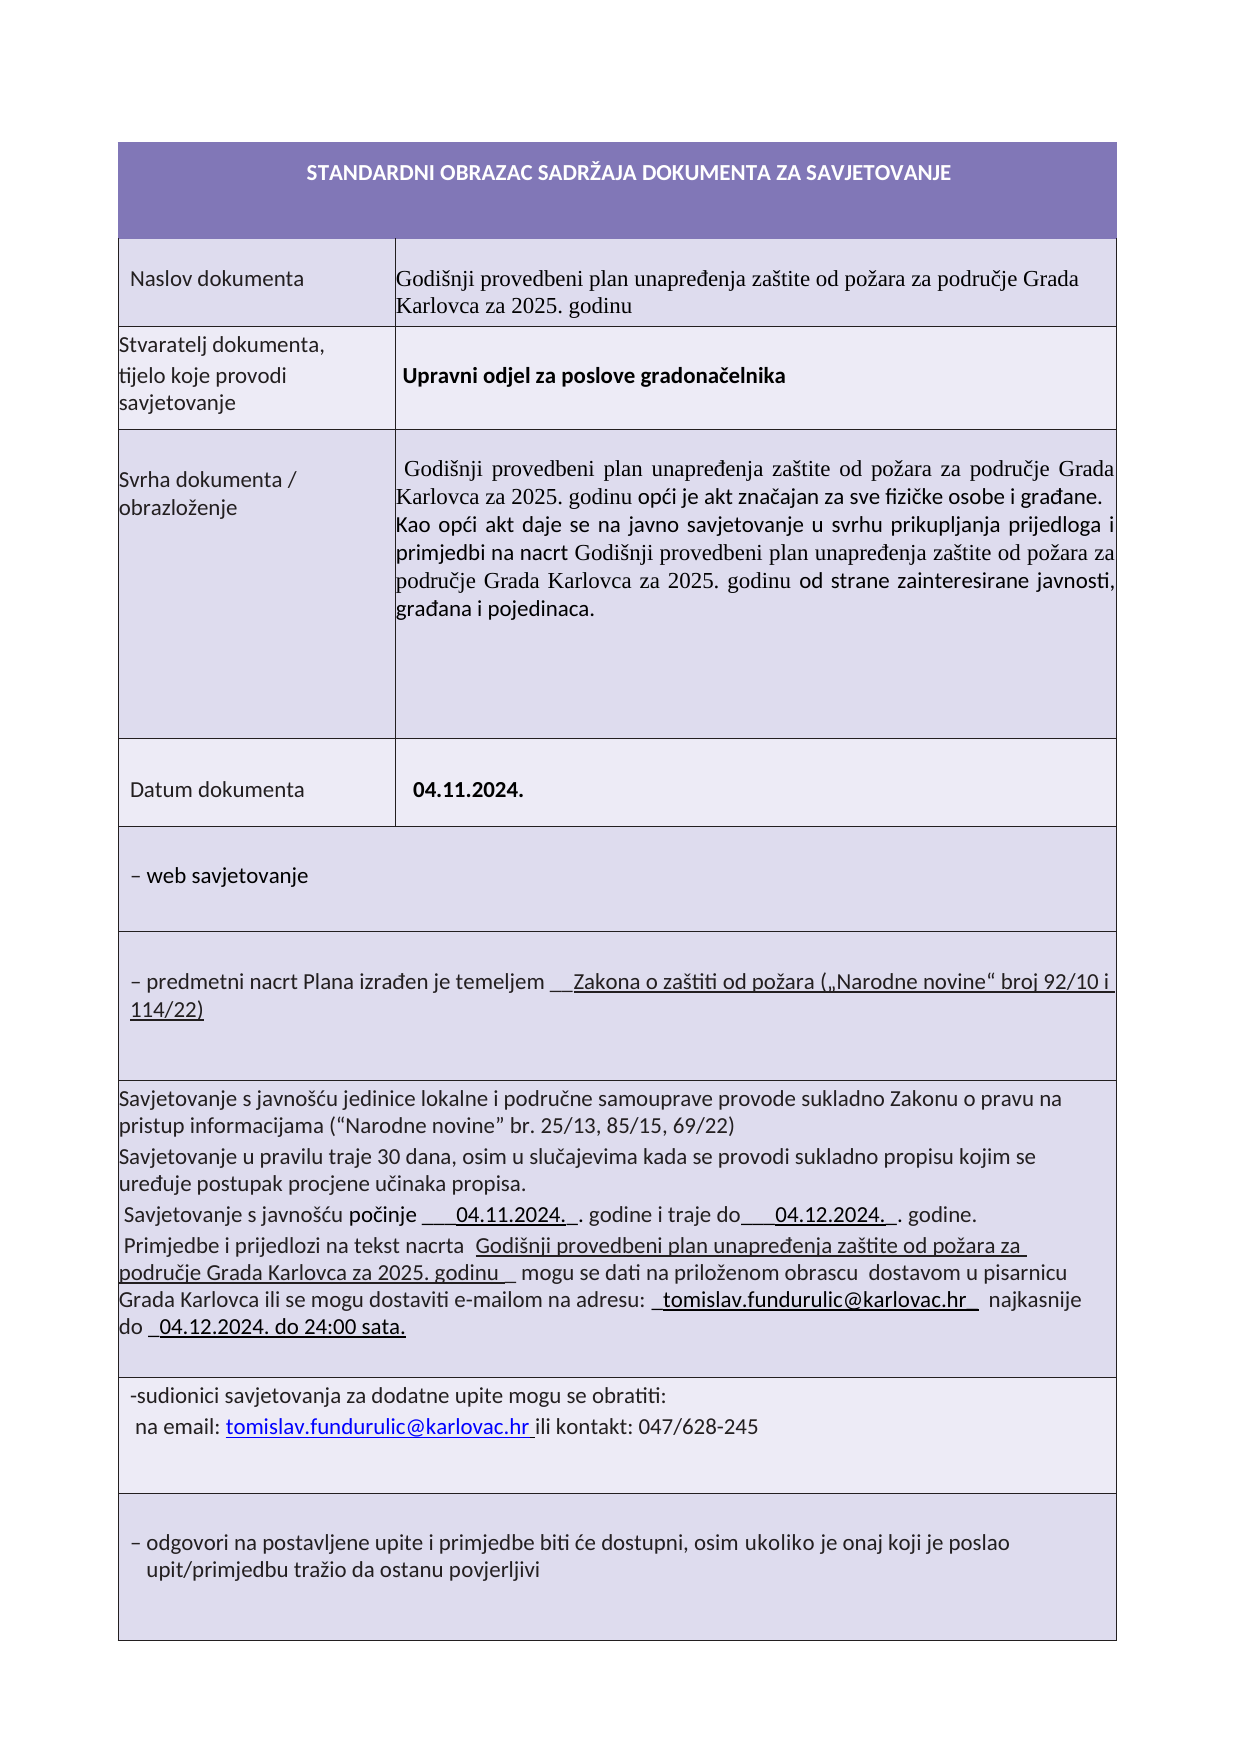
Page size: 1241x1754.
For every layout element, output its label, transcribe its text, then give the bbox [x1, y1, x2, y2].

table_cell Stvaratelj dokumenta, tijelo koje provodi savjetovanje [119, 327, 395, 429]
table_cell Savjetovanje s javnošću jedinice lokalne i područne samouprave provode sukladno Zakonu o pravu na pristup informacijama (“Narodne novine” br. 25/13, 85/15, 69/22) Savjetovanje u pravilu traje 30 dana, osim u slučajevima kada se provodi sukladno propisu kojim se uređuje postupak procjene učinaka propisa. Savjetovanje s javnošću počinje ___04.11.2024._. godine i traje do___04.12.2024._. godine. Primjedbe i prijedlozi na tekst nacrta Godišnji provedbeni plan unapređenja zaštite od požara za područje Grada Karlovca za 2025. godinu _ mogu se dati na priloženom obrascu dostavom u pisarnicu Grada Karlovca ili se mogu dostaviti e-mailom na adresu: _tomislav.fundurulic@karlovac.hr_ najkasnije do _04.12.2024. do 24:00 sata. [119, 1081, 1116, 1377]
table_cell – web savjetovanje [119, 827, 1116, 931]
table_cell – predmetni nacrt Plana izrađen je temeljem __Zakona o zaštiti od požara („Narodne novine“ broj 92/10 i 114/22) [119, 932, 1116, 1080]
table_cell – odgovori na postavljene upite i primjedbe biti će dostupni, osim ukoliko je onaj koji je poslao upit/primjedbu tražio da ostanu povjerljivi [119, 1494, 1116, 1640]
table_cell Svrha dokumenta / obrazloženje [119, 430, 395, 738]
table_cell Godišnji provedbeni plan unapređenja zaštite od požara za područje Grada Karlovca za 2025. godinu opći je akt značajan za sve fizičke osobe i građane. Kao opći akt daje se na javno savjetovanje u svrhu prikupljanja prijedloga i primjedbi na nacrt Godišnji provedbeni plan unapređenja zaštite od požara za područje Grada Karlovca za 2025. godinu od strane zainteresirane javnosti, građana i pojedinaca. [396, 430, 1116, 738]
table_cell Godišnji provedbeni plan unapređenja zaštite od požara za područje Grada Karlovca za 2025. godinu [396, 239, 1116, 326]
table_cell Datum dokumenta [119, 739, 395, 826]
table_cell Upravni odjel za poslove gradonačelnika [396, 327, 1116, 429]
table_cell Naslov dokumenta [119, 239, 395, 326]
table_cell -sudionici savjetovanja za dodatne upite mogu se obratiti: na email: tomislav.fundurulic@karlovac.hr ili kontakt: 047/628-245 [119, 1378, 1116, 1493]
table_cell 04.11.2024. [396, 739, 1116, 826]
table_header STANDARDNI OBRAZAC SADRŽAJA DOKUMENTA ZA SAVJETOVANJE [119, 143, 1116, 238]
